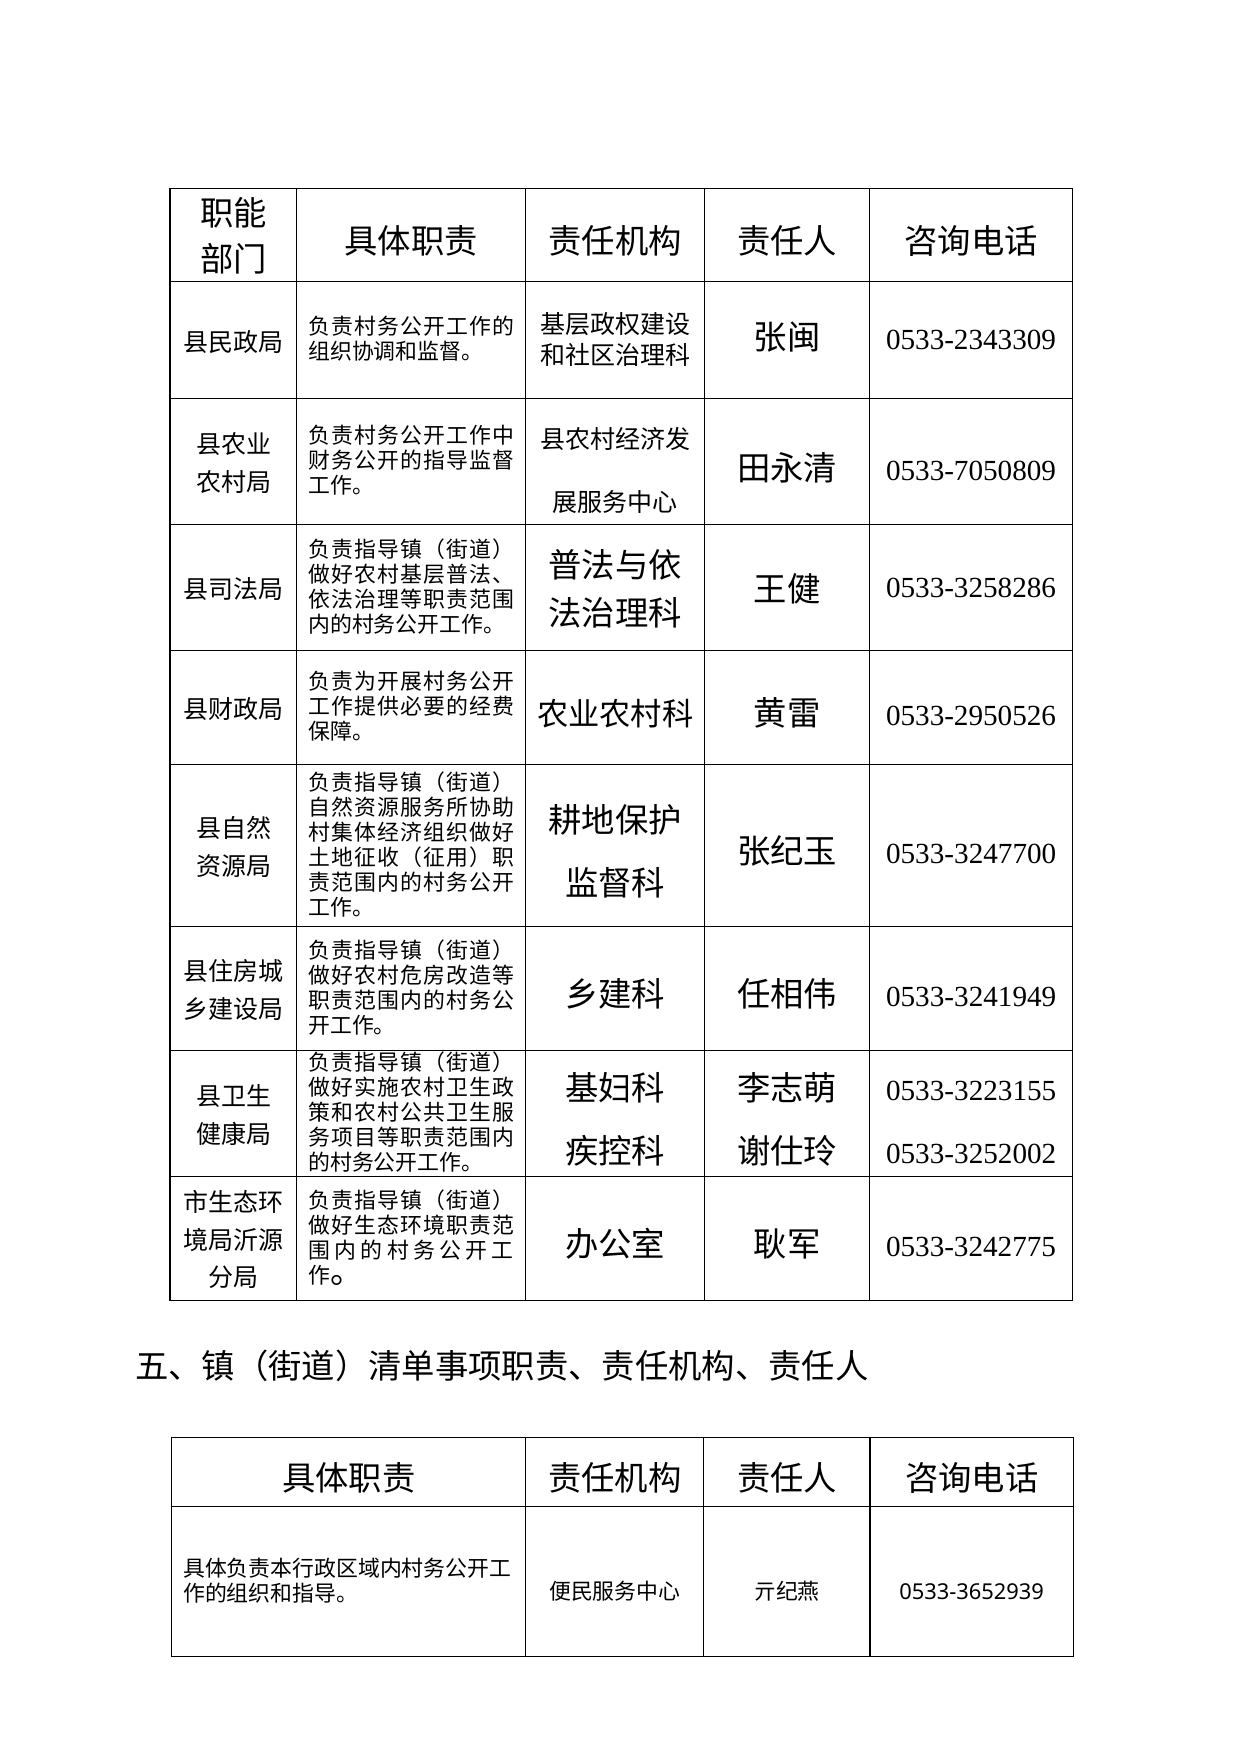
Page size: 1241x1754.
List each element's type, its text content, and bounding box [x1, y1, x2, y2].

table_cell 负责指导镇（街道）做好农村基层普法、依法治理等职责范围内的村务公开工作。 [297, 525, 525, 649]
table_cell 李志萌 谢仕玲 [705, 1051, 869, 1176]
table_header 责任人 [705, 189, 869, 281]
table_cell 县农业 农村局 [171, 399, 296, 524]
table_cell 县卫生 健康局 [171, 1051, 296, 1176]
table_cell 县住房城乡建设局 [171, 927, 296, 1049]
table_cell 县司法局 [171, 525, 296, 649]
table_header 责任机构 [526, 189, 704, 281]
table_cell 张纪玉 [705, 765, 869, 926]
table_cell 负责村务公开工作的组织协调和监督。 [297, 282, 525, 398]
table_cell 0533-3242775 [870, 1177, 1072, 1299]
table_cell 负责指导镇（街道）做好农村危房改造等职责范围内的村务公开工作。 [297, 927, 525, 1049]
table_cell 县自然 资源局 [171, 765, 296, 926]
table_cell 基层政权建设和社区治理科 [526, 282, 704, 398]
table_cell 便民服务中心 [526, 1507, 703, 1656]
table_cell 基妇科 疾控科 [526, 1051, 704, 1176]
table_cell 0533-3247700 [870, 765, 1072, 926]
table_cell 市生态环境局沂源分局 [171, 1177, 296, 1299]
table_cell 负责指导镇（街道）做好实施农村卫生政策和农村公共卫生服务项目等职责范围内的村务公开工作。 [297, 1051, 525, 1176]
table_cell 0533-3223155 0533-3252002 [870, 1051, 1072, 1176]
table_cell 张闽 [705, 282, 869, 398]
table_cell 耿军 [705, 1177, 869, 1299]
table_cell 0533-2950526 [870, 651, 1072, 763]
table_cell 0533-3258286 [870, 525, 1072, 649]
table_cell 王健 [705, 525, 869, 649]
table_cell 0533-2343309 [870, 282, 1072, 398]
table_header 咨询电话 [870, 189, 1072, 281]
table_header 具体职责 [297, 189, 525, 281]
table_cell 田永清 [705, 399, 869, 524]
table_cell 县民政局 [171, 282, 296, 398]
table_cell 负责村务公开工作中财务公开的指导监督工作。 [297, 399, 525, 524]
table_cell 负责指导镇（街道）做好生态环境职责范围内的村务公开工作。 [297, 1177, 525, 1299]
table_cell 耕地保护监督科 [526, 765, 704, 926]
table_cell 农业农村科 [526, 651, 704, 763]
table_header 咨询电话 [871, 1438, 1073, 1506]
table_cell 亓纪燕 [704, 1507, 869, 1656]
table_cell 负责为开展村务公开工作提供必要的经费保障。 [297, 651, 525, 763]
table_cell 县农村经济发展服务中心 [526, 399, 704, 524]
table_cell 0533-3652939 [871, 1507, 1073, 1656]
table_header 具体职责 [172, 1438, 525, 1506]
table_cell 办公室 [526, 1177, 704, 1299]
table_cell 0533-3241949 [870, 927, 1072, 1049]
text 五、镇（街道）清单事项职责、责任机构、责任人 [135, 227, 1106, 1397]
table_header 职能 部门 [171, 189, 296, 281]
table_cell 任相伟 [705, 927, 869, 1049]
table_cell 县财政局 [171, 651, 296, 763]
table_cell 普法与依法治理科 [526, 525, 704, 649]
table_cell 乡建科 [526, 927, 704, 1049]
table_cell 负责指导镇（街道）自然资源服务所协助村集体经济组织做好土地征收（征用）职责范围内的村务公开工作。 [297, 765, 525, 926]
table_cell 0533-7050809 [870, 399, 1072, 524]
table_cell 黄雷 [705, 651, 869, 763]
table_header 责任人 [704, 1438, 869, 1506]
table_header 责任机构 [526, 1438, 703, 1506]
table_cell 具体负责本行政区域内村务公开工作的组织和指导。 [172, 1507, 525, 1656]
